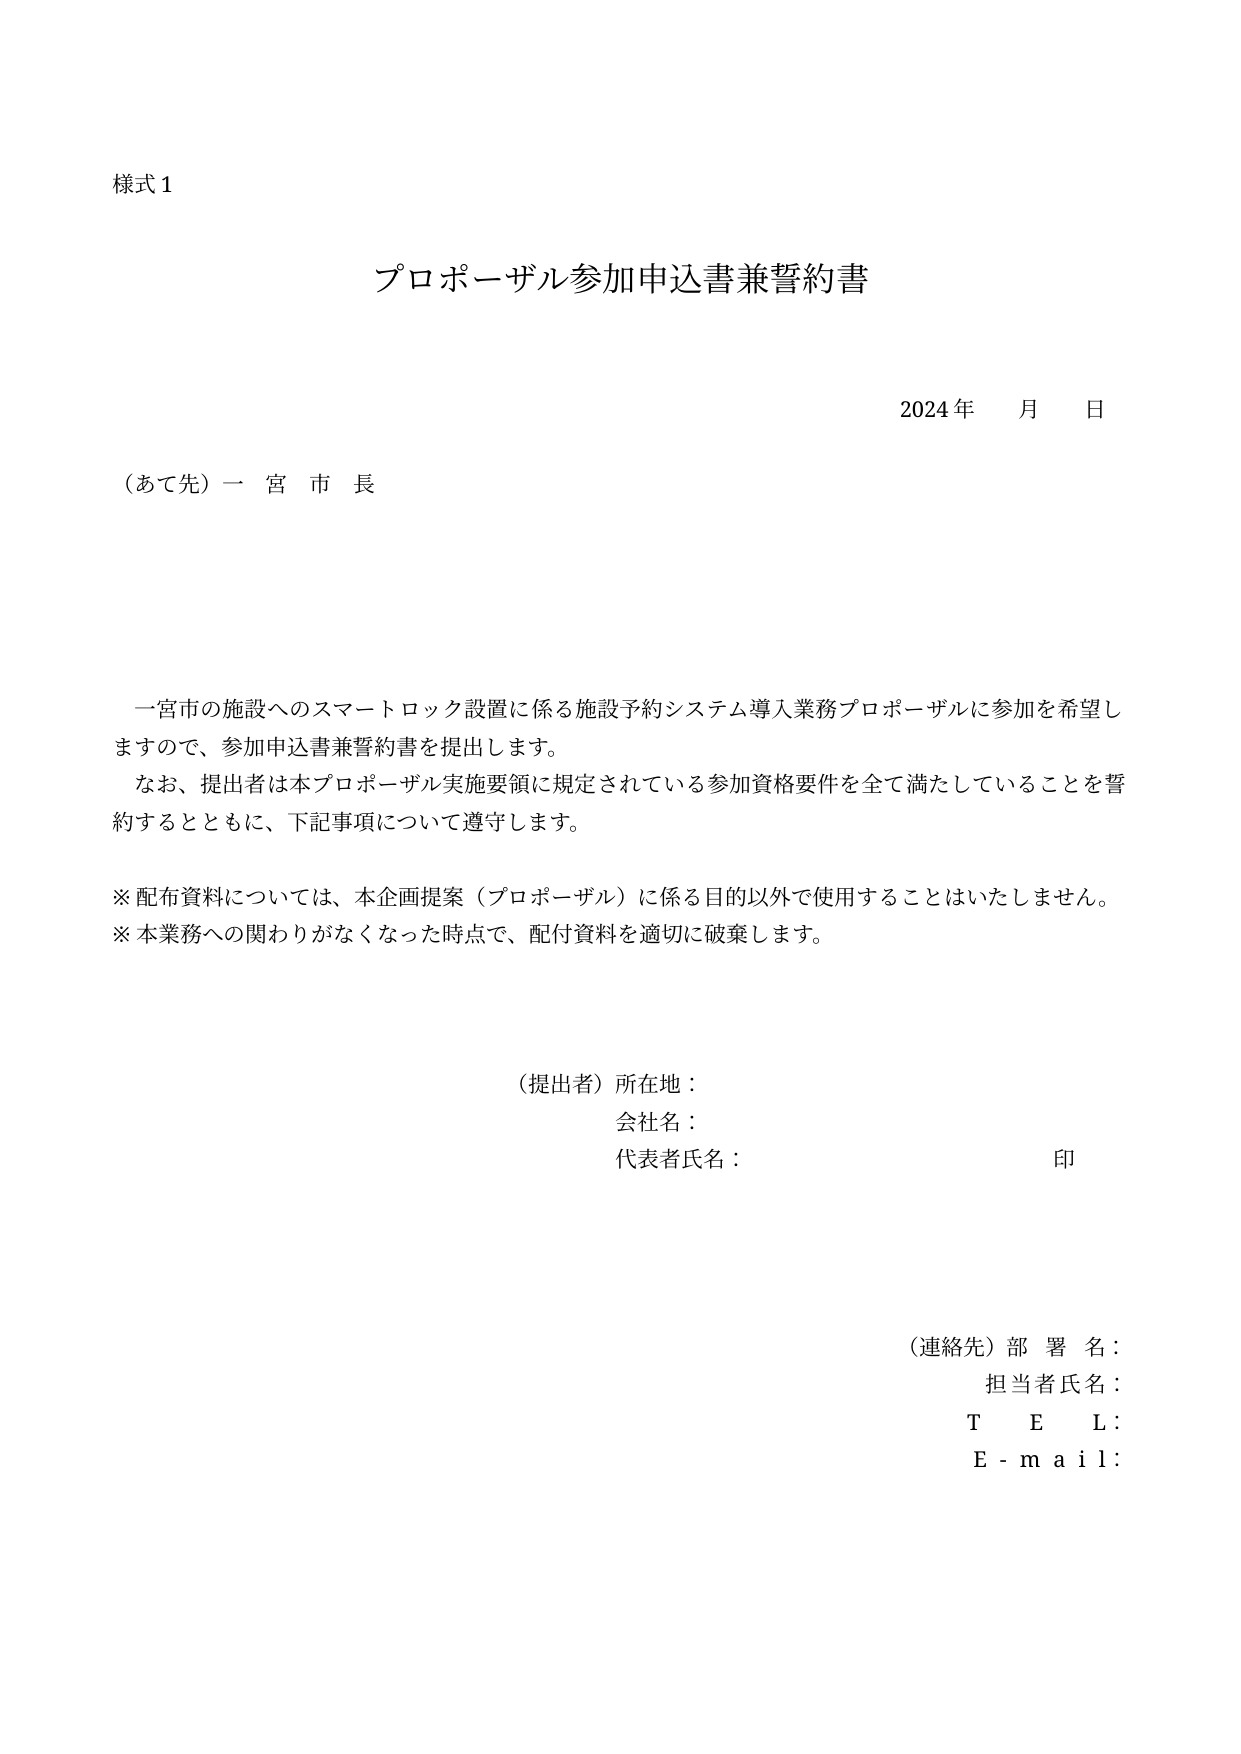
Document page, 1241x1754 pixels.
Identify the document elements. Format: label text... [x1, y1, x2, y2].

text E-mail： [112, 1439, 1128, 1477]
text 担当者氏名： [112, 1364, 1128, 1402]
text TEL： [112, 1402, 1128, 1439]
text なお、提出者は本プロポーザル実施要領に規定されている参加資格要件を全て満たしていることを誓約するとともに、下記事項について遵守します。 [112, 764, 1128, 839]
text 様式1 [112, 164, 1128, 202]
text ※ 配布資料については、本企画提案（プロポーザル）に係る目的以外で使用することはいたしません。 [112, 877, 1128, 914]
text 一宮市の施設へのスマートロック設置に係る施設予約システム導入業務プロポーザルに参加を希望しますので、参加申込書兼誓約書を提出します。 [112, 689, 1128, 764]
text 代表者氏名： 印 [112, 1139, 1161, 1177]
text （提出者）所在地： [112, 1064, 1040, 1102]
text 会社名： [112, 1102, 1040, 1139]
text （連絡先）部 署 名： [112, 1327, 1128, 1364]
text 2024年 月 日 [112, 389, 1106, 427]
text ※ 本業務への関わりがなくなった時点で、配付資料を適切に破棄します。 [112, 914, 1128, 952]
text （あて先）一 宮 市 長 [112, 464, 1128, 502]
text プロポーザル参加申込書兼誓約書 [112, 239, 1128, 314]
